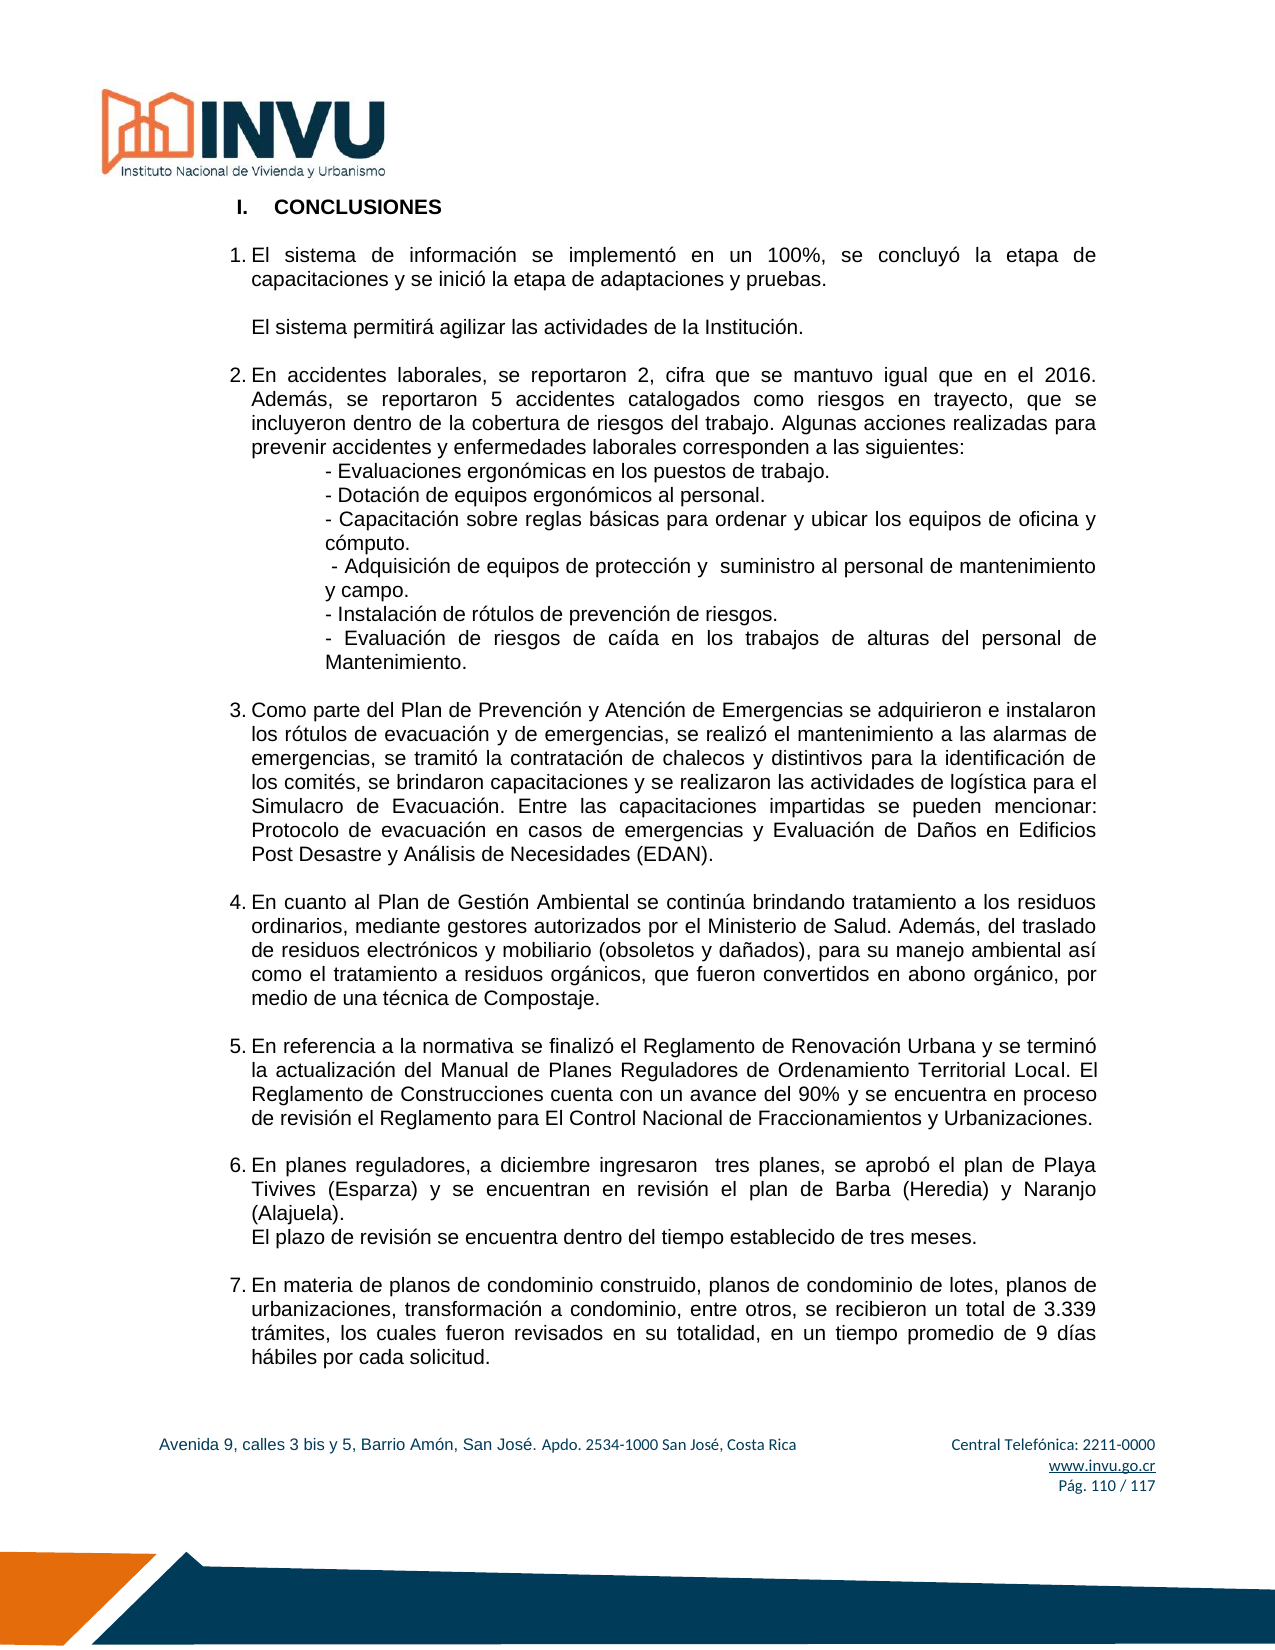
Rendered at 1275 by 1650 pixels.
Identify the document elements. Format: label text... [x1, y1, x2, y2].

picture [361, 1439, 370, 1450]
text - Adquisición de equipos de protección y suministro al personal de mantenimiento y campo. [325, 554, 1098, 602]
picture [484, 1441, 490, 1450]
picture [463, 1438, 472, 1444]
picture [1033, 1439, 1038, 1450]
text - Instalación de rótulos de prevención de riesgos. [325, 602, 1098, 626]
text - Dotación de equipos ergonómicos al personal. [325, 482, 1098, 506]
text El sistema permitirá agilizar las actividades de la Institución. [251, 315, 1098, 339]
text - Evaluaciones ergonómicas en los puestos de trabajo. [325, 458, 1098, 482]
list Como parte del Plan de Prevención y Atención de Emergencias se adquirieron e instalaron los rótulos de evacuación y de emergencias, se realizó el mantenimiento a las alarmas de emergencias, se tramitó la contratación de chalecos y distintivos para la identificación de los comités, se brindaron capacitaciones y se realizaron las actividades de logística para el Simulacro de Evacuación. Entre las capacitaciones impartidas se pueden mencionar: Protocolo de evacuación en casos de emergencias y Evaluación de Daños en Edificios Post Desastre y Análisis de Necesidades (EDAN). [229, 698, 1098, 866]
text - Capacitación sobre reglas básicas para ordenar y ubicar los equipos de oficina y cómputo. [325, 506, 1098, 554]
list En materia de planos de condominio construido, planos de condominio de lotes, planos de urbanizaciones, transformación a condominio, entre otros, se recibieron un total de 3.339 trámites, los cuales fueron revisados en su totalidad, en un tiempo promedio de 9 días hábiles por cada solicitud. [229, 1273, 1098, 1369]
list El sistema de información se implementó en un 100%, se concluyó la etapa de capacitaciones y se inició la etapa de adaptaciones y pruebas. [229, 243, 1098, 291]
picture [1120, 1480, 1126, 1492]
subtitle CONCLUSIONES [236, 195, 1098, 219]
picture [614, 1442, 619, 1450]
picture [92, 80, 389, 184]
text El plazo de revisión se encuentra dentro del tiempo establecido de tres meses. [251, 1225, 1098, 1249]
list En referencia a la normativa se finalizó el Reglamento de Renovación Urbana y se terminó la actualización del Manual de Planes Reguladores de Ordenamiento Territorial Local. El Reglamento de Construcciones cuenta con un avance del 90% y se encuentra en proceso de revisión el Reglamento para El Control Nacional de Fraccionamientos y Urbanizaciones. [229, 1033, 1098, 1129]
list En accidentes laborales, se reportaron 2, cifra que se mantuvo igual que en el 2016. Además, se reportaron 5 accidentes catalogados como riesgos en trayecto, que se incluyeron dentro de la cobertura de riesgos del trabajo. Algunas acciones realizadas para prevenir accidentes y enfermedades laborales corresponden a las siguientes: [229, 363, 1098, 458]
picture [202, 1438, 208, 1450]
text - Evaluación de riesgos de caída en los trabajos de alturas del personal de Mantenimiento. [325, 626, 1098, 674]
list En cuanto al Plan de Gestión Ambiental se continúa brindando tratamiento a los residuos ordinarios, mediante gestores autorizados por el Ministerio de Salud. Además, del traslado de residuos electrónicos y mobiliario (obsoletos y dañados), para su manejo ambiental así como el tratamiento a residuos orgánicos, que fueron convertidos en abono orgánico, por medio de una técnica de Compostaje. [229, 890, 1098, 1009]
list En planes reguladores, a diciembre ingresaron tres planes, se aprobó el plan de Playa Tivives (Esparza) y se encuentran en revisión el plan de Barba (Heredia) y Naranjo (Alajuela). [229, 1153, 1098, 1225]
picture [1148, 1480, 1155, 1491]
